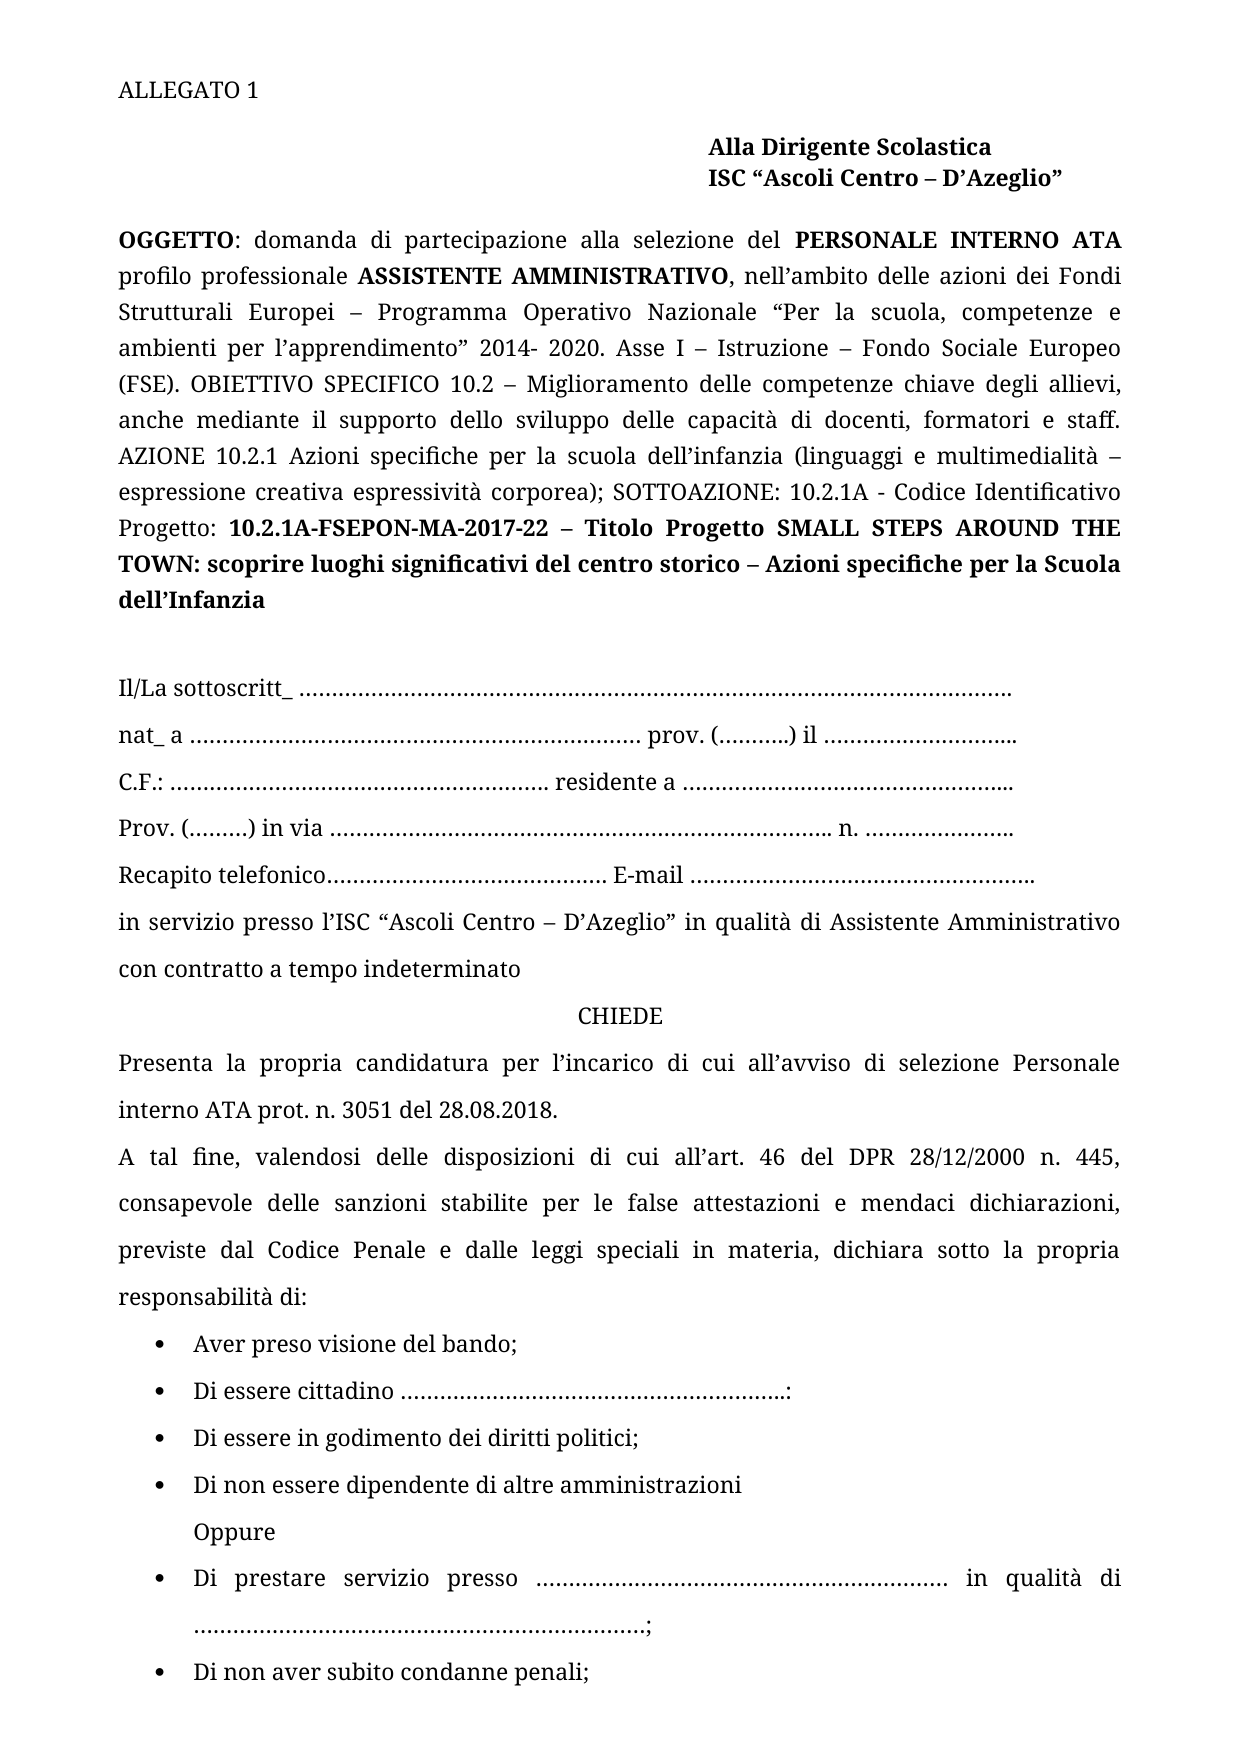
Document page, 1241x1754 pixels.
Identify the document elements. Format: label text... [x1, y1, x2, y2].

text A tal fine, valendosi delle disposizioni di cui all’art. 46 del DPR 28/12/2000 n. 445, consapevole delle sanzioni stabilite per le false attestazioni e mendaci dichiarazioni, previste dal Codice Penale e dalle leggi speciali in materia, dichiara sotto la propria responsabilità di: [118, 1141, 1122, 1312]
text Il/La sottoscritt_ ………………………………………………………………………………………………. [118, 672, 1122, 703]
list Di essere in godimento dei diritti politici; [156, 1422, 1122, 1453]
text CHIEDE [118, 1000, 1122, 1031]
text Prov. (………) in via ………………………………………………………………….. n. ………………….. [118, 812, 1122, 844]
text nat_ a …………………………………………………………… prov. (………..) il ………………………... [118, 719, 1122, 750]
text Recapito telefonico……………………………………. E-mail …………………………………………….. [118, 859, 1122, 891]
text ALLEGATO 1 [118, 74, 1122, 105]
text ISC “Ascoli Centro – D’Azeglio” [118, 162, 1122, 193]
list Oppure [193, 1516, 1122, 1547]
list Aver preso visione del bando; [156, 1328, 1122, 1359]
list Di non aver subito condanne penali; [156, 1656, 1122, 1687]
list Di essere cittadino …………………………………………………..: [156, 1375, 1122, 1406]
text OGGETTO: domanda di partecipazione alla selezione del PERSONALE INTERNO ATA profilo professionale ASSISTENTE AMMINISTRATIVO, nell’ambito delle azioni dei Fondi Strutturali Europei – Programma Operativo Nazionale “Per la scuola, competenze e ambienti per l’apprendimento” 2014- 2020. Asse I – Istruzione – Fondo Sociale Europeo (FSE). Obiettivo specifico 10.2 – Miglioramento delle competenze chiave degli allievi, anche mediante il supporto dello sviluppo delle capacità di docenti, formatori e staff. AZIONE 10.2.1 Azioni specifiche per la scuola dell’infanzia (linguaggi e multimedialità – espressione creativa espressività corporea); SOTTOAZIONE: 10.2.1A - Codice Identificativo Progetto: 10.2.1A-FSEPON-MA-2017-22 – Titolo Progetto SMALL STEPS AROUND THE TOWN: scoprire luoghi significativi del centro storico – Azioni specifiche per la Scuola dell’Infanzia [118, 224, 1122, 615]
text in servizio presso l’ISC “Ascoli Centro – D’Azeglio” in qualità di Assistente Amministrativo con contratto a tempo indeterminato [118, 906, 1122, 984]
list Di prestare servizio presso ……………………………………………………… in qualità di ……………………………………………………………; [156, 1562, 1122, 1641]
text Alla Dirigente Scolastica [118, 131, 1122, 162]
text C.F.: …………………………………………………. residente a …………………………………………... [118, 766, 1122, 797]
text Presenta la propria candidatura per l’incarico di cui all’avviso di selezione Personale interno ATA prot. n. 3051 del 28.08.2018. [118, 1047, 1122, 1125]
list Di non essere dipendente di altre amministrazioni [156, 1469, 1122, 1500]
